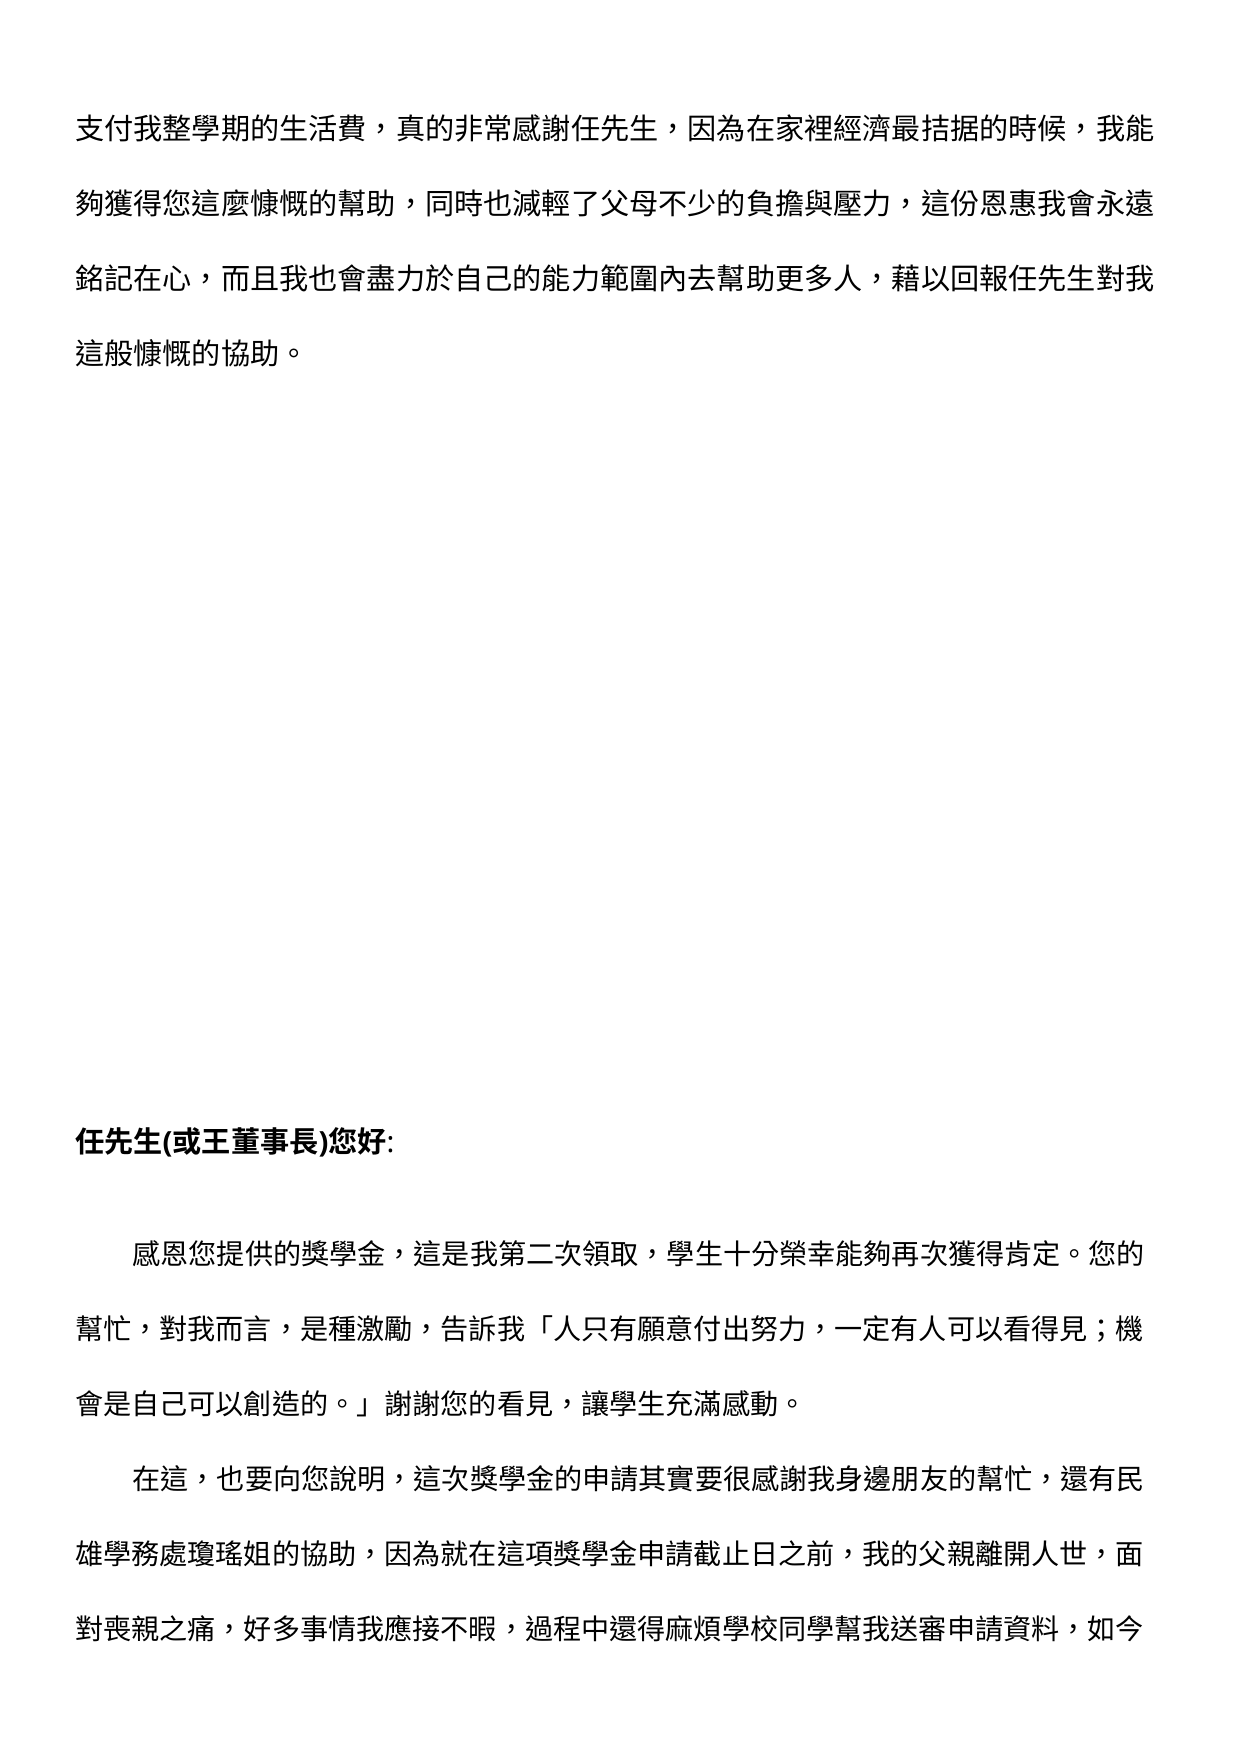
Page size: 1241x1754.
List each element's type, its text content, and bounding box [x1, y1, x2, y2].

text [75, 1439, 1165, 1664]
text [75, 89, 1165, 389]
text 感恩您提供的獎學金，這是我第二次領取，學生十分榮幸能夠再次獲得肯定。您的幫忙，對我而言，是種激勵，告訴我「人只有願意付出努力，一定有人可以看得見；機會是自己可以創造的。」謝謝您的看見，讓學生充滿感動。 [75, 1214, 1165, 1439]
text 任先生(或王董事長)您好: [75, 1102, 1165, 1177]
